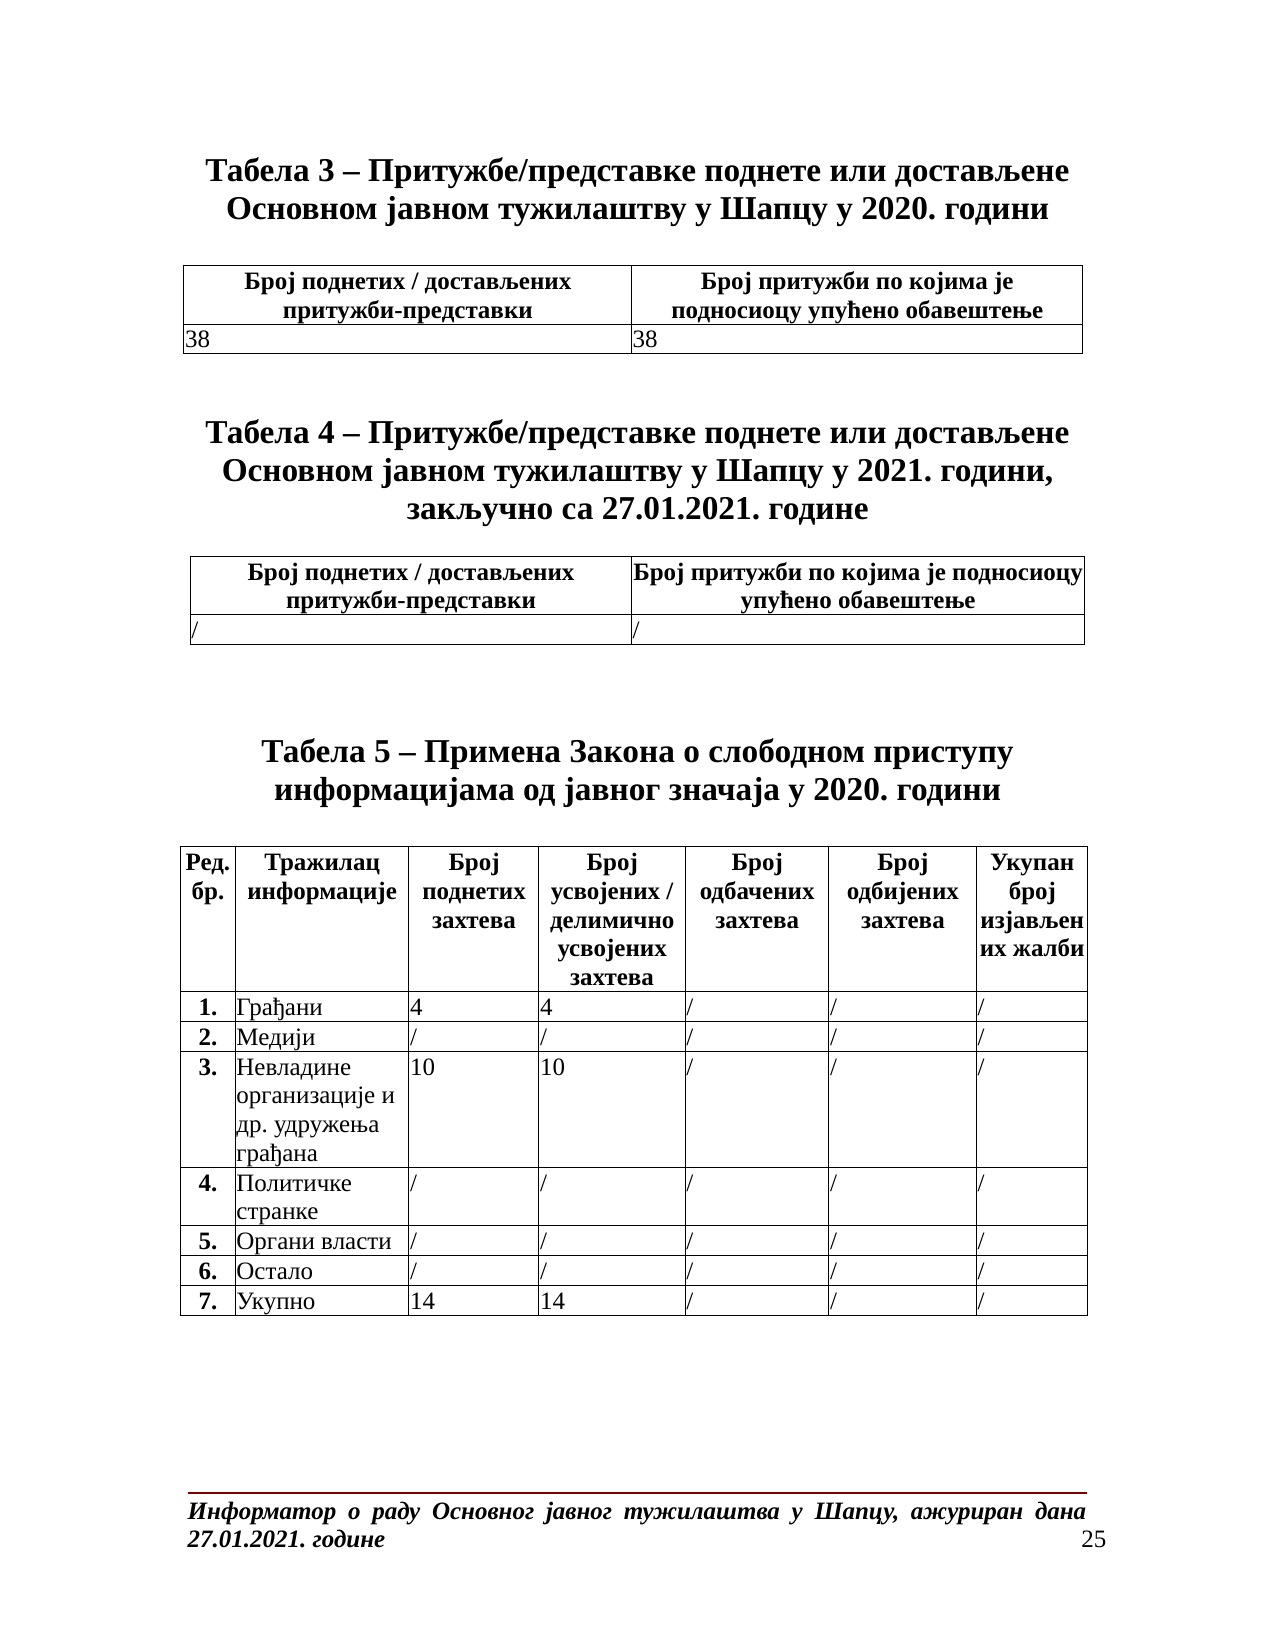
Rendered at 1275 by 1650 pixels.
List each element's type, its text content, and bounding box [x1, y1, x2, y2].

table_cell 14 [409, 1286, 538, 1314]
table_cell / [977, 1286, 1087, 1314]
table_cell 38 [184, 325, 631, 353]
table_cell 4. [181, 1168, 235, 1225]
table_header Укупан број изјављених жалби [977, 847, 1087, 991]
table_cell 7. [181, 1286, 235, 1314]
table_cell / [977, 1022, 1087, 1051]
table_cell / [977, 1256, 1087, 1285]
table_cell 5. [181, 1226, 235, 1255]
table_cell / [409, 1022, 538, 1051]
table_header Број поднетих / достављених притужби-представки [184, 266, 631, 323]
table_cell / [977, 992, 1087, 1021]
table_cell / [686, 1226, 828, 1255]
table_cell 10 [409, 1052, 538, 1167]
table_cell / [829, 1052, 976, 1167]
table_cell / [977, 1168, 1087, 1225]
table_cell Невладине организације и др. удружења грађана [236, 1052, 408, 1167]
table_cell / [829, 1256, 976, 1285]
table_cell 2. [181, 1022, 235, 1051]
table_cell / [829, 992, 976, 1021]
table_cell 3. [181, 1052, 235, 1167]
table_cell / [409, 1256, 538, 1285]
table_cell / [539, 1168, 685, 1225]
table_cell 14 [539, 1286, 685, 1314]
table_header Број притужби по којима је подносиоцу упућено обавештење [632, 557, 1084, 614]
table_cell / [977, 1226, 1087, 1255]
table_cell 4 [539, 992, 685, 1021]
table_cell / [539, 1256, 685, 1285]
text Табела 5 – Примена Закона о слободном приступу информацијама од јавног значаја у 2020. години [187, 731, 1087, 808]
table_cell / [829, 1226, 976, 1255]
table_cell 4 [409, 992, 538, 1021]
text Табела 3 – Притужбе/представке поднете или достављене Основном јавном тужилаштву у Шапцу у 2020. години [187, 150, 1087, 227]
table_cell / [829, 1168, 976, 1225]
table_cell Грађани [236, 992, 408, 1021]
table_cell / [539, 1022, 685, 1051]
table_cell Медији [236, 1022, 408, 1051]
table_header Број одбијених захтева [829, 847, 976, 991]
table_cell / [686, 992, 828, 1021]
table_cell / [539, 1226, 685, 1255]
table_cell / [191, 615, 631, 644]
table_cell / [632, 615, 1084, 644]
table_header Број поднетих захтева [409, 847, 538, 991]
table_cell / [686, 1286, 828, 1314]
table_cell Остало [236, 1256, 408, 1285]
table_cell 38 [632, 325, 1082, 353]
table_cell / [977, 1052, 1087, 1167]
table_cell Политичке странке [236, 1168, 408, 1225]
table_cell / [829, 1286, 976, 1314]
text Табела 4 – Притужбе/представке поднете или достављене Основном јавном тужилаштву у Шапцу у 2021. години, закључно са 27.01.2021. године [187, 412, 1087, 527]
table_cell Укупно [236, 1286, 408, 1314]
table_cell / [686, 1022, 828, 1051]
table_cell / [686, 1256, 828, 1285]
table_header Број притужби по којима је подносиоцу упућено обавештење [632, 266, 1082, 323]
table_header Број усвојених / делимично усвојених захтева [539, 847, 685, 991]
table_cell 1. [181, 992, 235, 1021]
table_cell / [409, 1226, 538, 1255]
table_cell / [829, 1022, 976, 1051]
table_cell 6. [181, 1256, 235, 1285]
table_cell 10 [539, 1052, 685, 1167]
table_cell / [409, 1168, 538, 1225]
table_header Ред.бр. [181, 847, 235, 991]
table_cell / [686, 1052, 828, 1167]
table_header Број поднетих / достављених притужби-представки [191, 557, 631, 614]
table_header Тражилац информације [236, 847, 408, 991]
table_cell Органи власти [236, 1226, 408, 1255]
table_header Број одбачених захтева [686, 847, 828, 991]
table_cell / [686, 1168, 828, 1225]
